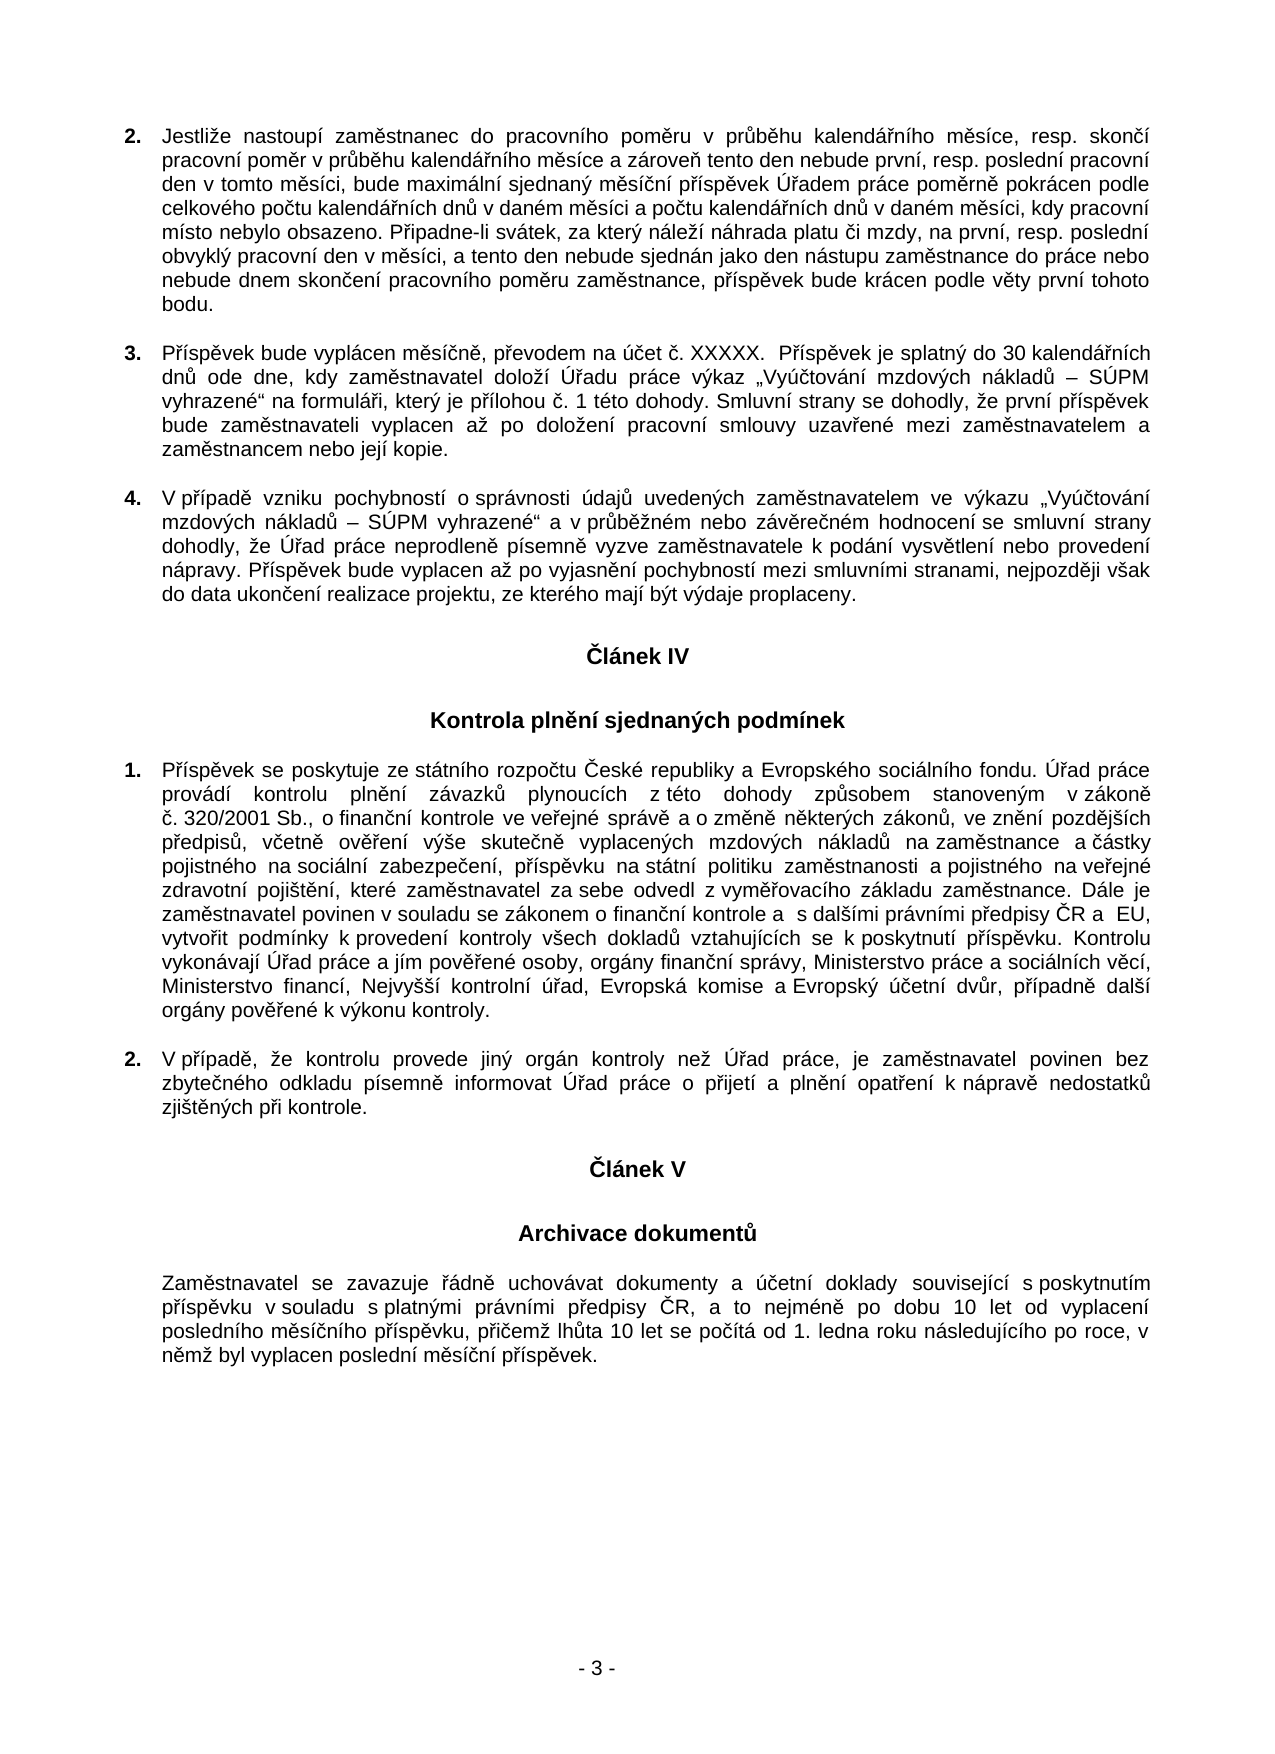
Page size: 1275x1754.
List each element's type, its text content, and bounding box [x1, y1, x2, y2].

list V případě, že kontrolu provede jiný orgán kontroly než Úřad práce, je zaměstnavatel povinen bez zbytečného odkladu písemně informovat Úřad práce o přijetí a plnění opatření k nápravě nedostatků zjištěných při kontrole. [124, 1047, 1151, 1118]
text Zaměstnavatel se zavazuje řádně uchovávat dokumenty a účetní doklady související s poskytnutím příspěvku v souladu s platnými právními předpisy ČR, a to nejméně po dobu 10 let od vyplacení posledního měsíčního příspěvku, přičemž lhůta 10 let se počítá od 1. ledna roku následujícího po roce, v němž byl vyplacen poslední měsíční příspěvek. [162, 1271, 1151, 1367]
list V případě vzniku pochybností o správnosti údajů uvedených zaměstnavatelem ve výkazu „Vyúčtování mzdových nákladů – SÚPM vyhrazené“ a v průběžném nebo závěrečném hodnocení se smluvní strany dohodly, že Úřad práce neprodleně písemně vyzve zaměstnavatele k podání vysvětlení nebo provedení nápravy. Příspěvek bude vyplacen až po vyjasnění pochybností mezi smluvními stranami, nejpozději však do data ukončení realizace projektu, ze kterého mají být výdaje proplaceny. [124, 486, 1151, 605]
list Jestliže nastoupí zaměstnanec do pracovního poměru v průběhu kalendářního měsíce, resp. skončí pracovní poměr v průběhu kalendářního měsíce a zároveň tento den nebude první, resp. poslední pracovní den v tomto měsíci, bude maximální sjednaný měsíční příspěvek Úřadem práce poměrně pokrácen podle celkového počtu kalendářních dnů v daném měsíci a počtu kalendářních dnů v daném měsíci, kdy pracovní místo nebylo obsazeno. Připadne-li svátek, za který náleží náhrada platu či mzdy, na první, resp. poslední obvyklý pracovní den v měsíci, a tento den nebude sjednán jako den nástupu zaměstnance do práce nebo nebude dnem skončení pracovního poměru zaměstnance, příspěvek bude krácen podle věty první tohoto bodu. [124, 124, 1151, 316]
text Archivace dokumentů [124, 1220, 1151, 1246]
text Kontrola plnění sjednaných podmínek [124, 707, 1151, 733]
list Příspěvek se poskytuje ze státního rozpočtu České republiky a Evropského sociálního fondu. Úřad práce provádí kontrolu plnění závazků plynoucích z této dohody způsobem stanoveným v zákoně č. 320/2001 Sb., o finanční kontrole ve veřejné správě a o změně některých zákonů, ve znění pozdějších předpisů, včetně ověření výše skutečně vyplacených mzdových nákladů na zaměstnance a částky pojistného na sociální zabezpečení, příspěvku na státní politiku zaměstnanosti a pojistného na veřejné zdravotní pojištění, které zaměstnavatel za sebe odvedl z vyměřovacího základu zaměstnance. Dále je zaměstnavatel povinen v souladu se zákonem o finanční kontrole a s dalšími právními předpisy ČR a EU, vytvořit podmínky k provedení kontroly všech dokladů vztahujících se k poskytnutí příspěvku. Kontrolu vykonávají Úřad práce a jím pověřené osoby, orgány finanční správy, Ministerstvo práce a sociálních věcí, Ministerstvo financí, Nejvyšší kontrolní úřad, Evropská komise a Evropský účetní dvůr, případně další orgány pověřené k výkonu kontroly. [124, 758, 1151, 1022]
text Článek V [124, 1156, 1151, 1182]
list Příspěvek bude vyplácen měsíčně, převodem na účet č. XXXXX. Příspěvek je splatný do 30 kalendářních dnů ode dne, kdy zaměstnavatel doloží Úřadu práce výkaz „Vyúčtování mzdových nákladů – SÚPM vyhrazené“ na formuláři, který je přílohou č. 1 této dohody. Smluvní strany se dohodly, že první příspěvek bude zaměstnavateli vyplacen až po doložení pracovní smlouvy uzavřené mezi zaměstnavatelem a zaměstnancem nebo její kopie. [124, 341, 1151, 461]
text Článek IV [124, 643, 1151, 669]
